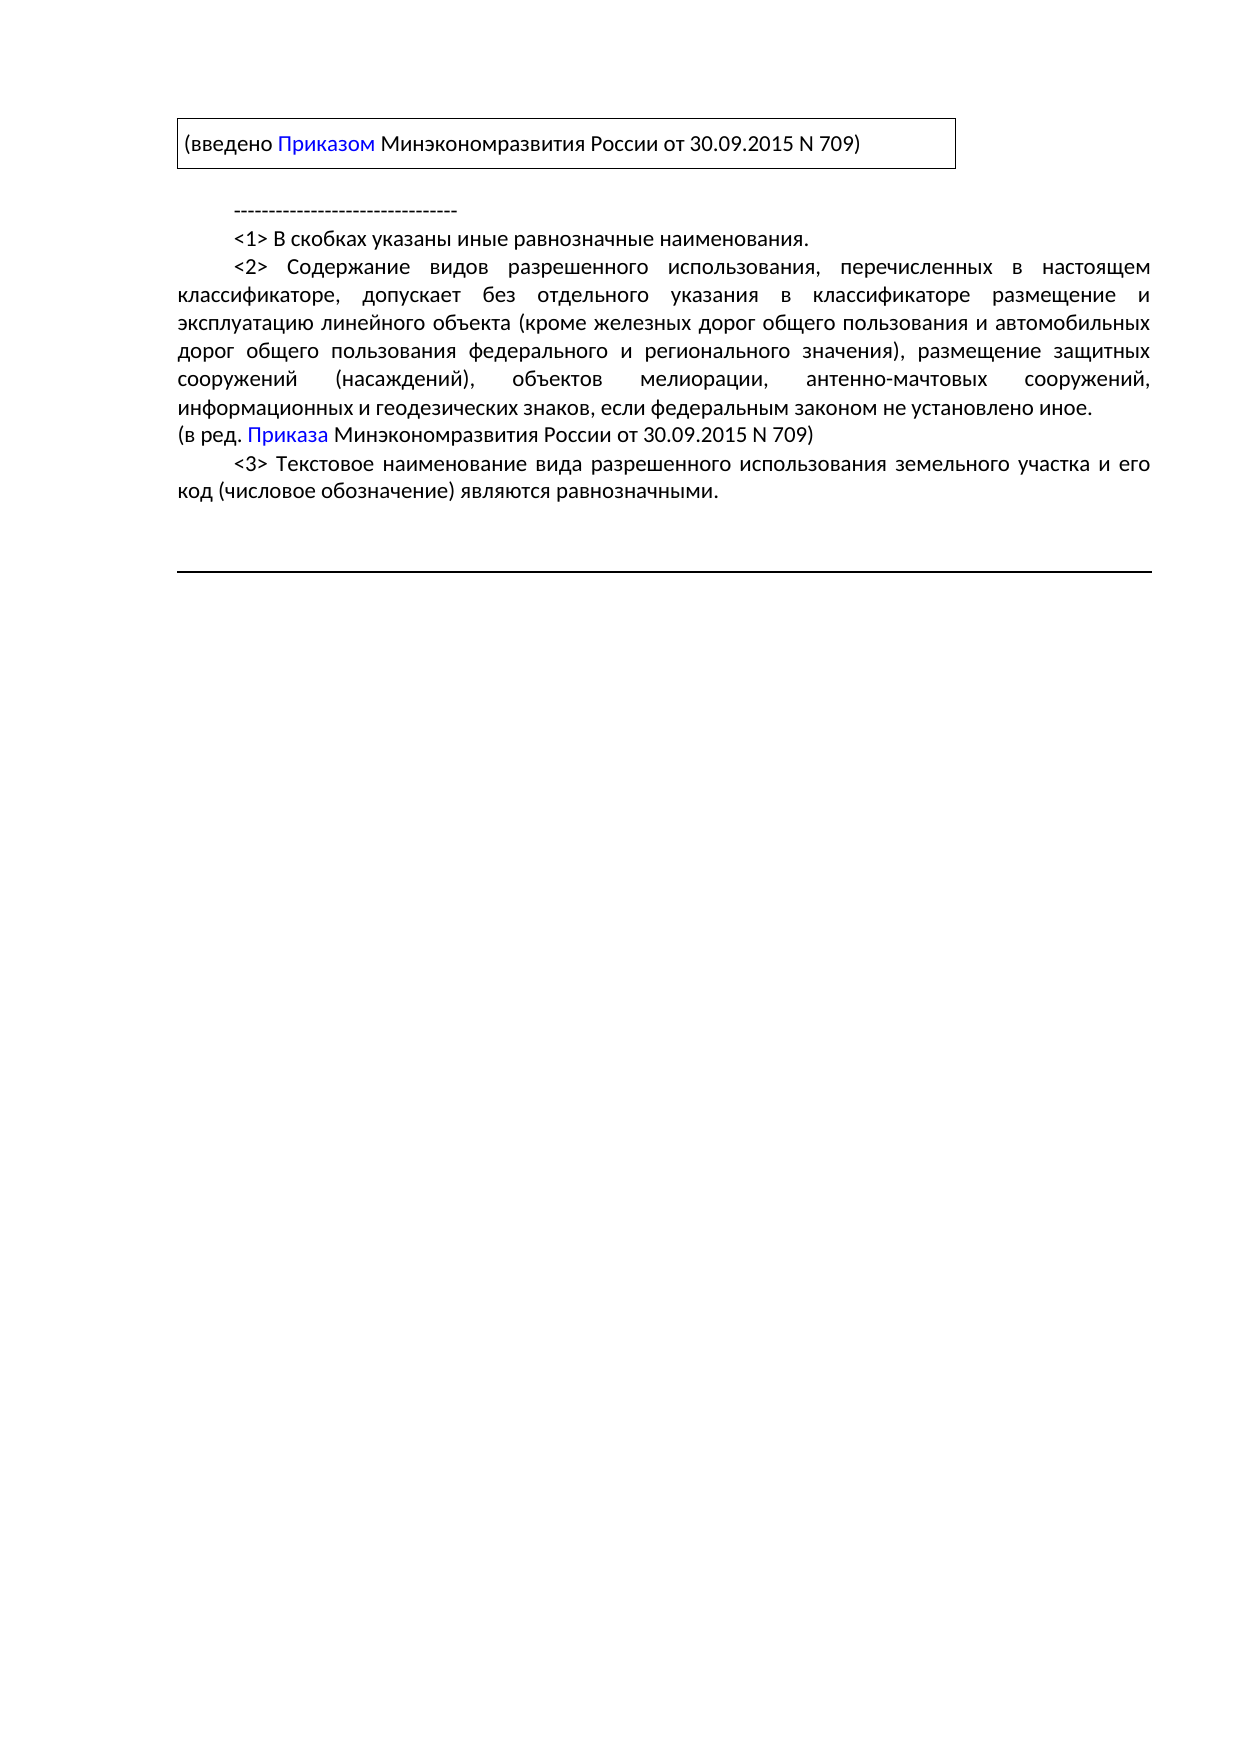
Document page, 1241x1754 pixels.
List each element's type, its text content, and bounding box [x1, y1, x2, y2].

table_cell (введено Приказом Минэкономразвития России от 30.09.2015 N 709) [178, 119, 955, 167]
text <1> В скобках указаны иные равнозначные наименования. [177, 224, 1152, 252]
text <2> Содержание видов разрешенного использования, перечисленных в настоящем классификаторе, допускает без отдельного указания в классификаторе размещение и эксплуатацию линейного объекта (кроме железных дорог общего пользования и автомобильных дорог общего пользования федерального и регионального значения), размещение защитных сооружений (насаждений), объектов мелиорации, антенно-мачтовых сооружений, информационных и геодезических знаков, если федеральным законом не установлено иное. [177, 252, 1152, 421]
text -------------------------------- [177, 196, 1152, 224]
text <3> Текстовое наименование вида разрешенного использования земельного участка и его код (числовое обозначение) являются равнозначными. [177, 449, 1152, 505]
text (в ред. Приказа Минэкономразвития России от 30.09.2015 N 709) [177, 421, 1152, 449]
